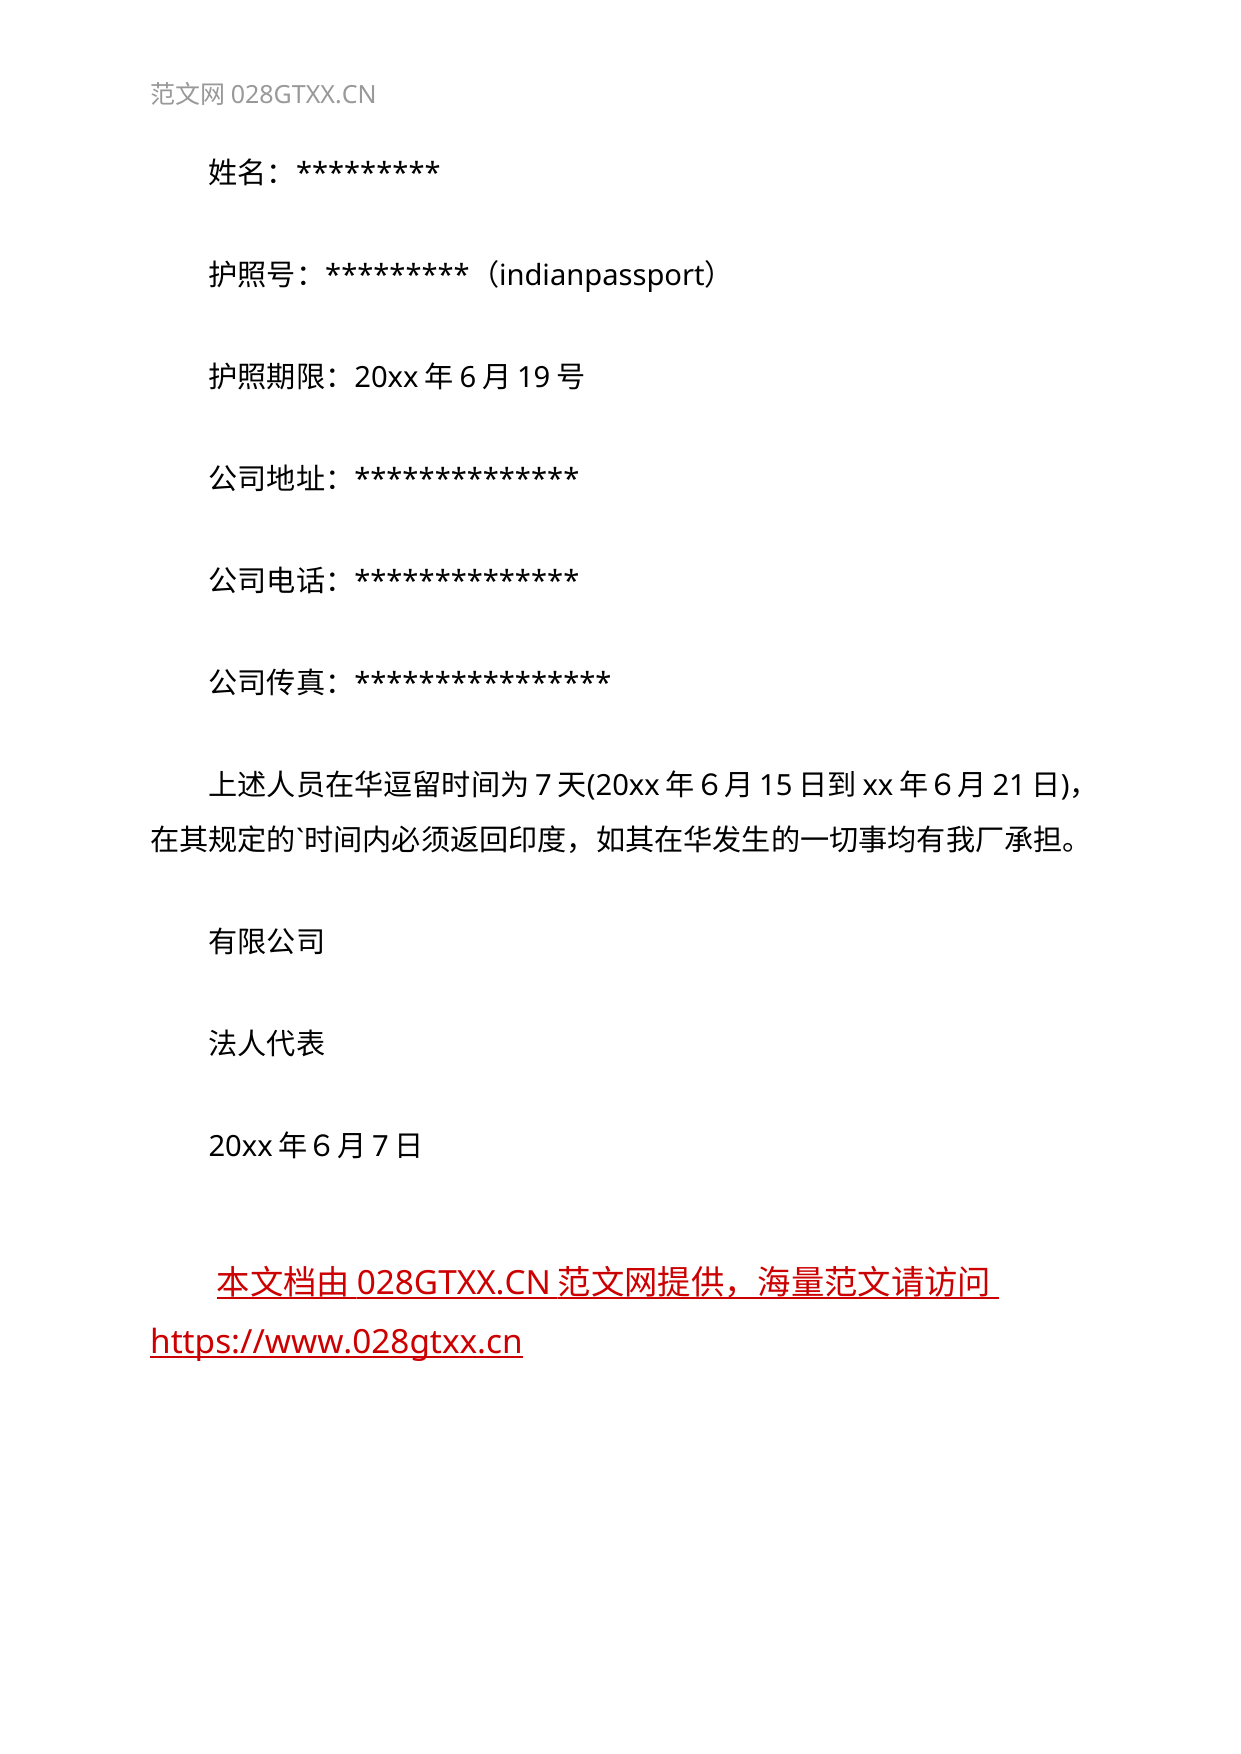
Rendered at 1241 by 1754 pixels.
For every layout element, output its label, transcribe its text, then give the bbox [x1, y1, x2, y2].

text 20xx年６月7日 [150, 1122, 1090, 1165]
text 公司传真：**************** [150, 660, 1090, 702]
text 有限公司 [150, 919, 1090, 961]
text 护照期限：20xx年6月19号 [150, 354, 1090, 396]
text 公司地址：************** [150, 456, 1090, 498]
text 公司电话：************** [150, 558, 1090, 600]
text 姓名：********* [150, 150, 1090, 192]
text 护照号：*********（indianpassport） [150, 252, 1090, 294]
text 上述人员在华逗留时间为7天(20xx年６月15日到xx年６月21日)，在其规定的`时间内必须返回印度，如其在华发生的一切事均有我厂承担。 [150, 762, 1090, 859]
text 法人代表 [150, 1021, 1090, 1063]
text 本文档由028GTXX.CN范文网提供，海量范文请访问 https://www.028gtxx.cn [150, 1256, 1090, 1363]
